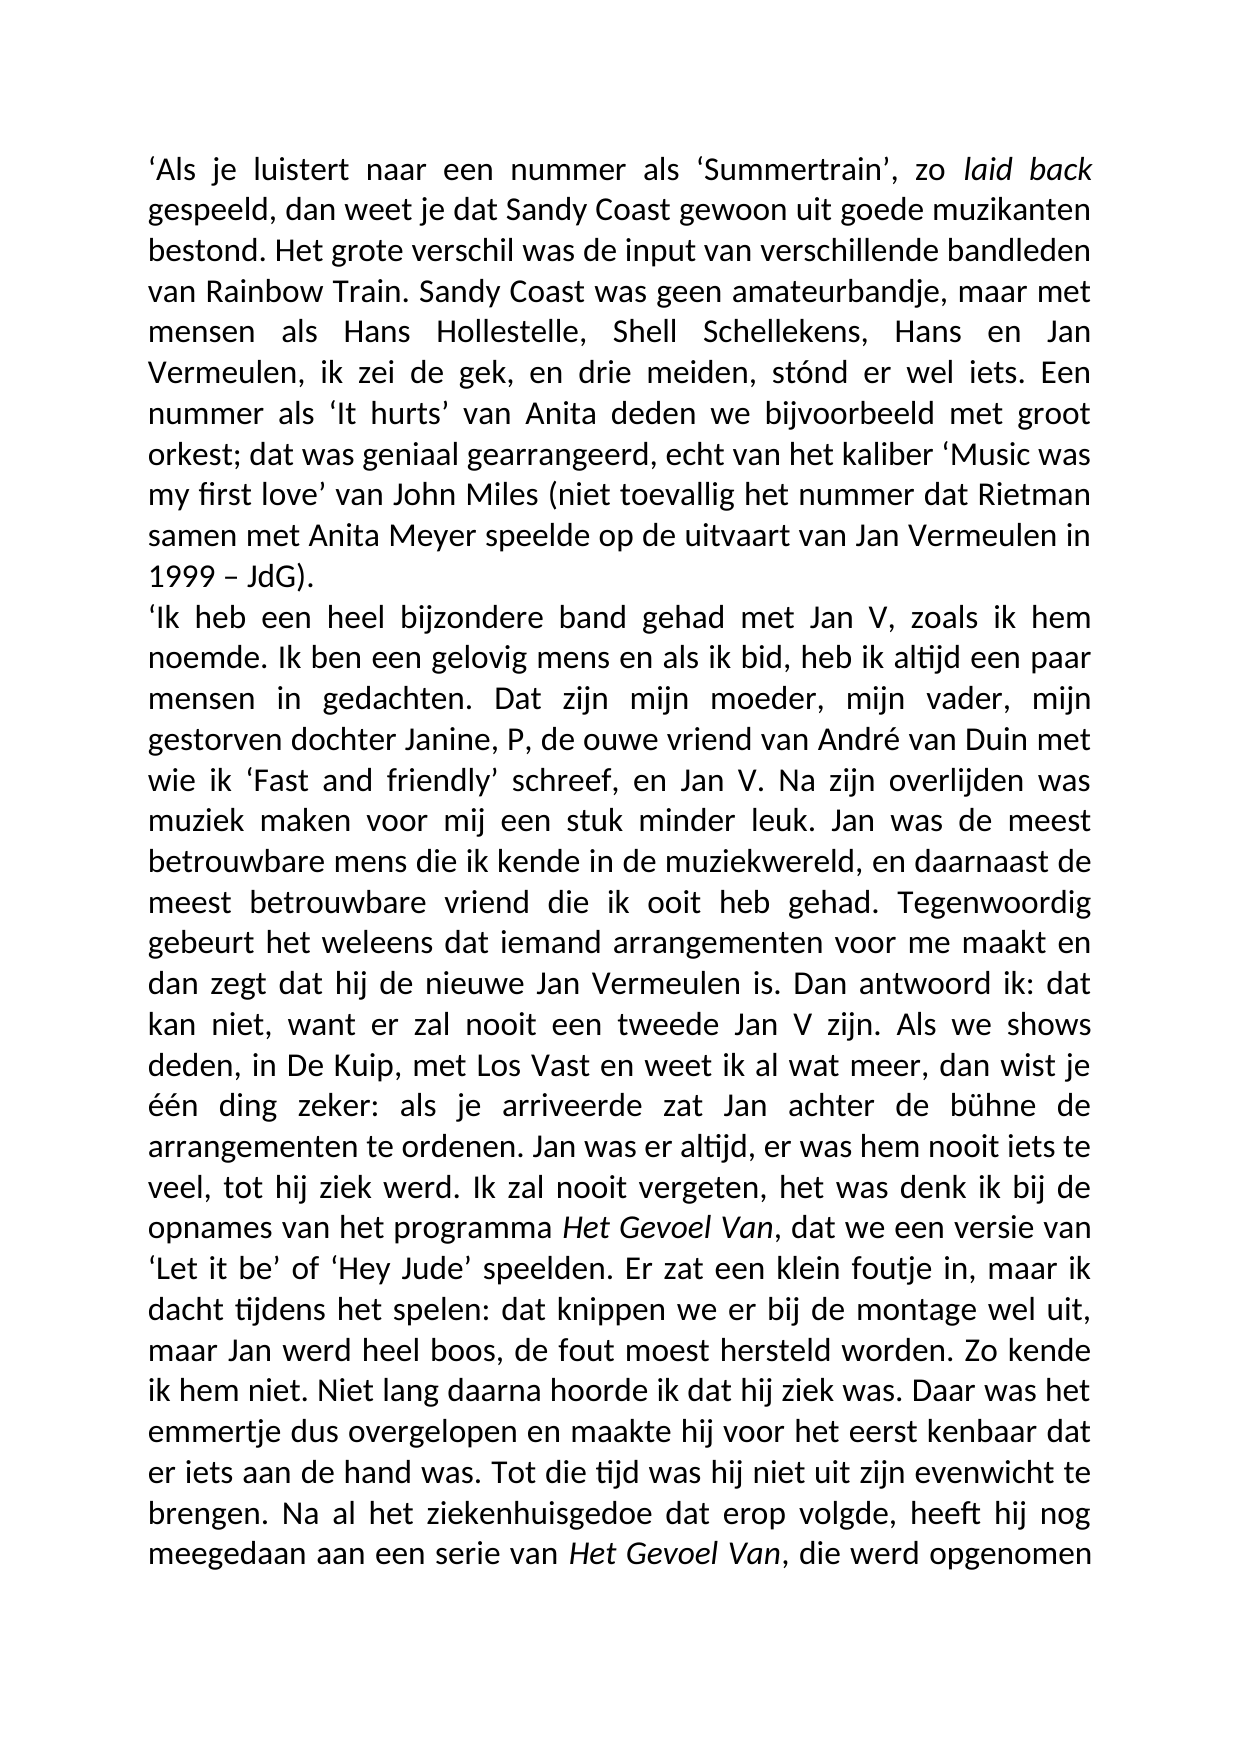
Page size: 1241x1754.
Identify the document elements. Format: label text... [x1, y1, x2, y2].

text ‘Als je luistert naar een nummer als ‘Summertrain’, zo laid back gespeeld, dan weet je dat Sandy Coast gewoon uit goede muzikanten bestond. Het grote verschil was de input van verschillende bandleden van Rainbow Train. Sandy Coast was geen amateurbandje, maar met mensen als Hans Hollestelle, Shell Schellekens, Hans en Jan Vermeulen, ik zei de gek, en drie meiden, stónd er wel iets. Een nummer als ‘It hurts’ van Anita deden we bijvoorbeeld met groot orkest; dat was geniaal gearrangeerd, echt van het kaliber ‘Music was my first love’ van John Miles (niet toevallig het nummer dat Rietman samen met Anita Meyer speelde op de uitvaart van Jan Vermeulen in 1999 – JdG). [148, 148, 1093, 596]
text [148, 596, 1093, 1573]
